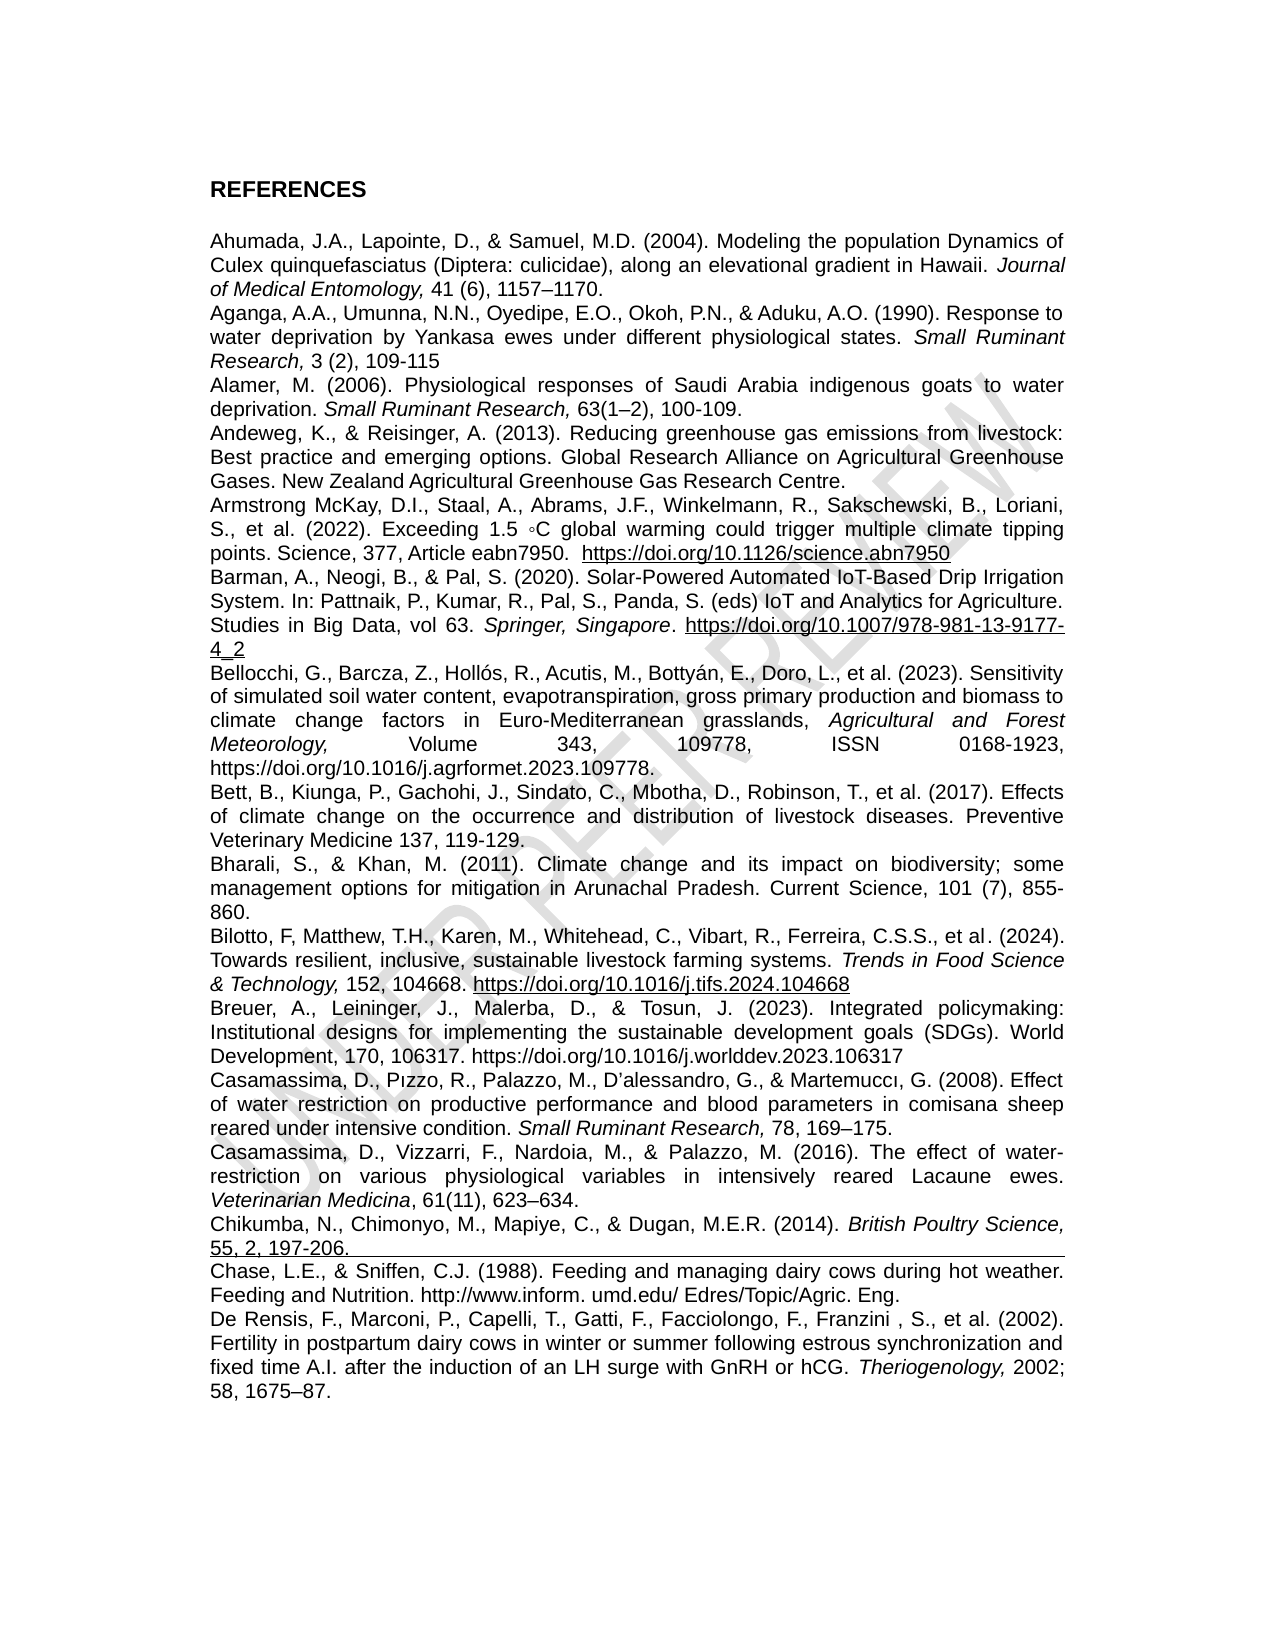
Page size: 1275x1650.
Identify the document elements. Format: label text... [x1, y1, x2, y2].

subtitle Breuer, A., Leininger, J., Malerba, D., & Tosun, J. (2023). Integrated policymaking: Institutional designs for implementing the sustainable development goals (SDGs). World Development, 170, 106317. https://doi.org/10.1016/j.worlddev.2023.106317 [210, 996, 1065, 1068]
subtitle Andeweg, K., & Reisinger, A. (2013). Reducing greenhouse gas emissions from livestock: Best practice and emerging options. Global Research Alliance on Agricultural Greenhouse Gases. New Zealand Agricultural Greenhouse Gas Research Centre. [210, 421, 1065, 493]
subtitle Alamer, M. (2006). Physiological responses of Saudi Arabia indigenous goats to water deprivation. Small Ruminant Research, 63(1–2), 100-109. [210, 373, 1065, 421]
subtitle Casamassima, D., Pızzo, R., Palazzo, M., D’alessandro, G., & Martemuccı, G. (2008). Effect of water restriction on productive performance and blood parameters in comisana sheep reared under intensive condition. Small Ruminant Research, 78, 169–175. [210, 1068, 1065, 1139]
subtitle Referanes Chase, L.E., & Sniffen, C.J. (1988). Feeding and managing dairy cows during hot weather. Feeding and Nutrition. http://www.inform. umd.edu/ Edres/Topic/Agric. Eng. [210, 1259, 1065, 1307]
subtitle De Rensis, F., Marconi, P., Capelli, T., Gatti, F., Facciolongo, F., Franzini , S., et al. (2002). Fertility in postpartum dairy cows in winter or summer following estrous synchronization and fixed time A.I. after the induction of an LH surge with GnRH or hCG. Theriogenology, 2002; 58, 1675–87. [210, 1307, 1065, 1403]
subtitle Aganga, A.A., Umunna, N.N., Oyedipe, E.O., Okoh, P.N., & Aduku, A.O. (1990). Response to water deprivation by Yankasa ewes under different physiological states. Small Ruminant Research, 3 (2), 109-115 [210, 301, 1065, 373]
subtitle Casamassima, D., Vizzarri, F., Nardoia, M., & Palazzo, M. (2016). The effect of water-restriction on various physiological variables in intensively reared Lacaune ewes. Veterinarian Medicina, 61(11), 623–634. [210, 1139, 1065, 1211]
subtitle Barman, A., Neogi, B., & Pal, S. (2020). Solar-Powered Automated IoT-Based Drip Irrigation System. In: Pattnaik, P., Kumar, R., Pal, S., Panda, S. (eds) IoT and Analytics for Agriculture. Studies in Big Data, vol 63. Springer, Singapore. https://doi.org/10.1007/978-981-13-9177-4_2 [210, 564, 1065, 660]
subtitle Ahumada, J.A., Lapointe, D., & Samuel, M.D. (2004). Modeling the population Dynamics of Culex quinquefasciatus (Diptera: culicidae), along an elevational gradient in Hawaii. Journal of Medical Entomology, 41 (6), 1157–1170. [210, 229, 1065, 301]
subtitle Armstrong McKay, D.I., Staal, A., Abrams, J.F., Winkelmann, R., Sakschewski, B., Loriani, S., et al. (2022). Exceeding 1.5 ◦C global warming could trigger multiple climate tipping points. Science, 377, Article eabn7950. https://doi.org/10.1126/science.abn7950 [210, 493, 1065, 564]
subtitle Bharali, S., & Khan, M. (2011). Climate change and its impact on biodiversity; some management options for mitigation in Arunachal Pradesh. Current Science, 101 (7), 855-860. [210, 852, 1065, 924]
subtitle Chikumba, N., Chimonyo, M., Mapiye, C., & Dugan, M.E.R. (2014). British Poultry Science, 55, 2, 197-206. [210, 1211, 1065, 1256]
subtitle Bellocchi, G., Barcza, Z., Hollós, R., Acutis, M., Bottyán, E., Doro, L., et al. (2023). Sensitivity of simulated soil water content, evapotranspiration, gross primary production and biomass to climate change factors in Euro-Mediterranean grasslands, Agricultural and Forest Meteorology, Volume 343, 109778, ISSN 0168-1923, https://doi.org/10.1016/j.agrformet.2023.109778. [210, 660, 1065, 780]
subtitle Bett, B., Kiunga, P., Gachohi, J., Sindato, C., Mbotha, D., Robinson, T., et al. (2017). Effects of climate change on the occurrence and distribution of livestock diseases. Preventive Veterinary Medicine 137, 119-129. [210, 780, 1065, 852]
text References [210, 176, 1065, 203]
subtitle Bilotto, F, Matthew, T.H., Karen, M., Whitehead, C., Vibart, R., Ferreira, C.S.S., et al. (2024). Towards resilient, inclusive, sustainable livestock farming systems. Trends in Food Science & Technology, 152, 104668. https://doi.org/10.1016/j.tifs.2024.104668 [210, 924, 1065, 996]
